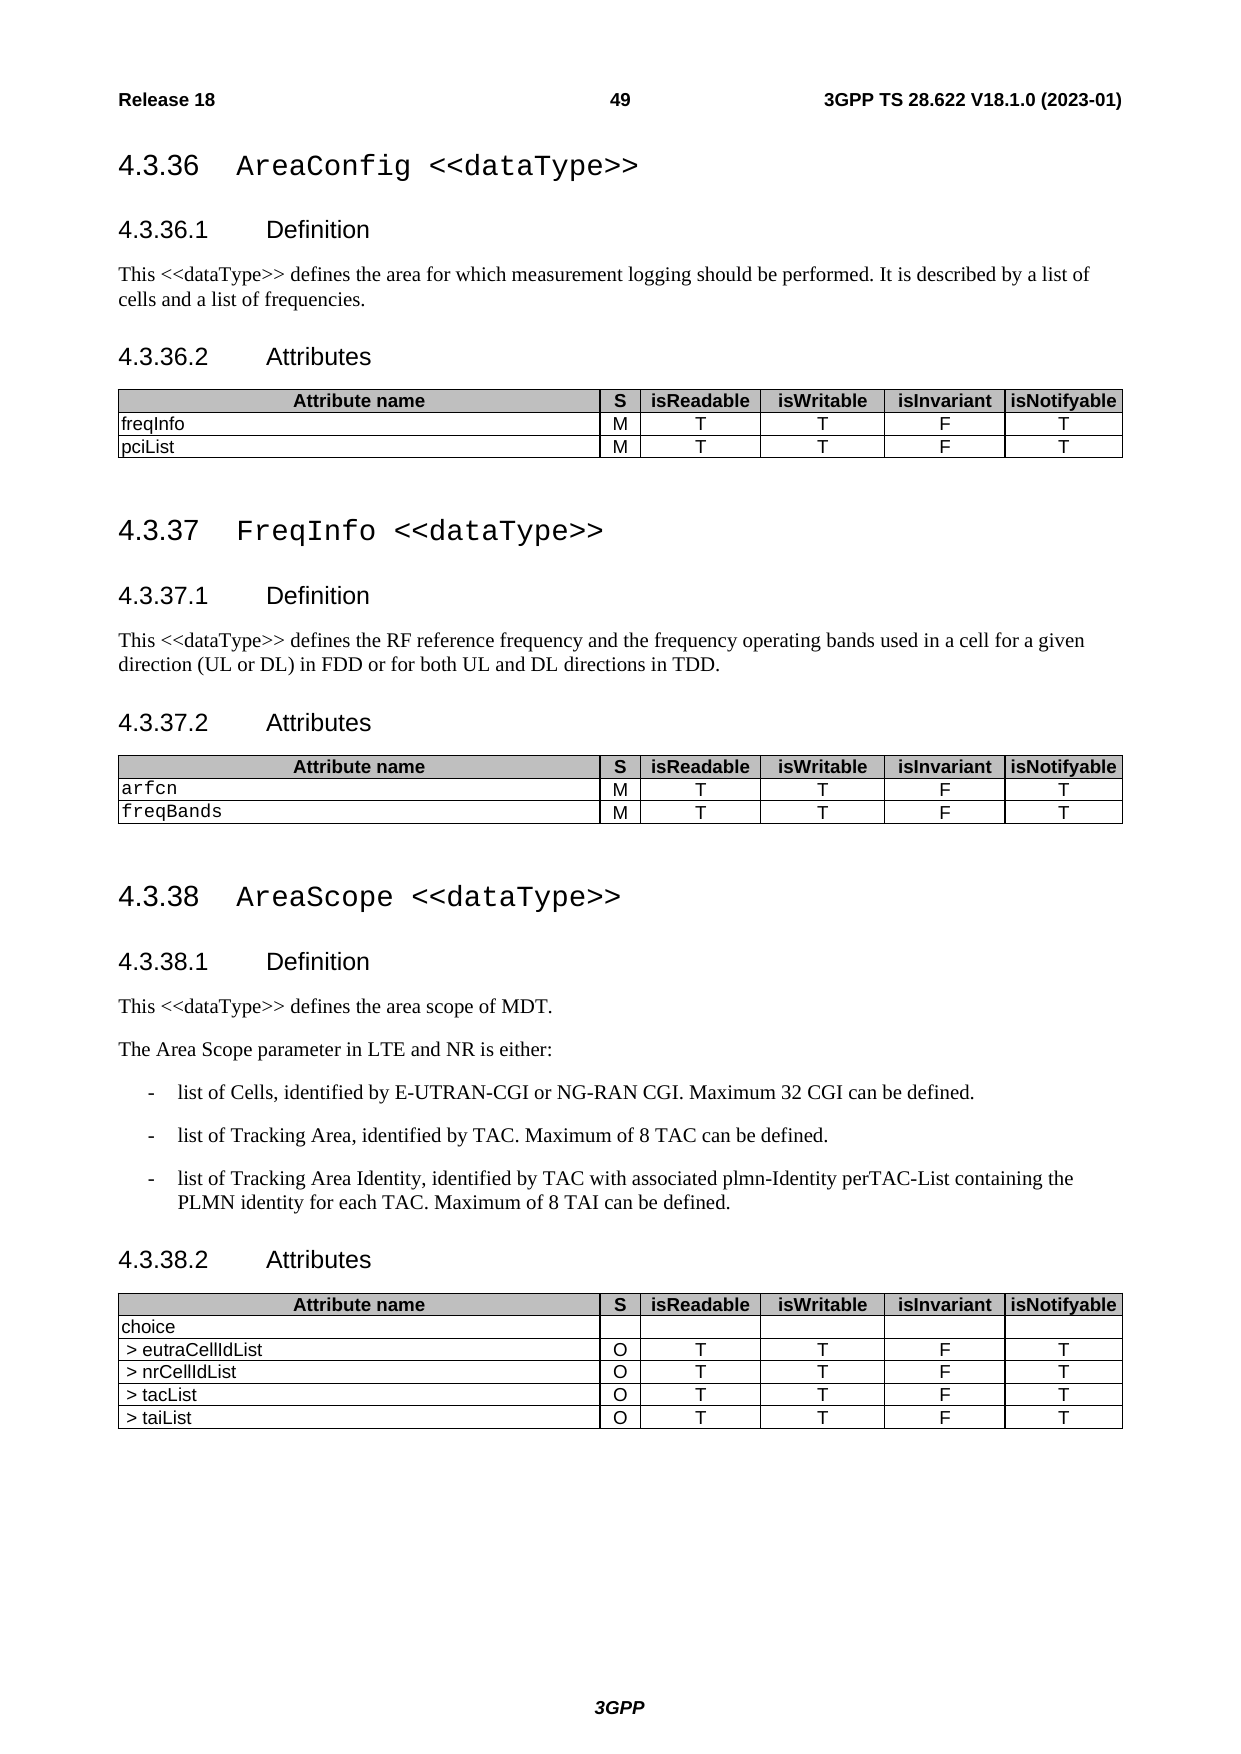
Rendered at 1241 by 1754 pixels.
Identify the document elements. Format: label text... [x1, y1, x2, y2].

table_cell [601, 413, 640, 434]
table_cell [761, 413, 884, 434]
subtitle 4.3.38.2 Attributes [118, 1245, 1122, 1274]
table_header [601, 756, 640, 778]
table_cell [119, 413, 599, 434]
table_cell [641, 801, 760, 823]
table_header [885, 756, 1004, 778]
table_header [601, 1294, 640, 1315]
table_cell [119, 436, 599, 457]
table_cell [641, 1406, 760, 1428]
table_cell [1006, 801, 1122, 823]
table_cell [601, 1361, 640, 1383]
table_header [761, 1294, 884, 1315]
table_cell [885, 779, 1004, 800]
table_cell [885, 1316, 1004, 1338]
subtitle 4.3.37 FreqInfo <<dataType>> [118, 513, 1122, 549]
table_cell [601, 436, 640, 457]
subtitle 4.3.37.2 Attributes [118, 708, 1122, 736]
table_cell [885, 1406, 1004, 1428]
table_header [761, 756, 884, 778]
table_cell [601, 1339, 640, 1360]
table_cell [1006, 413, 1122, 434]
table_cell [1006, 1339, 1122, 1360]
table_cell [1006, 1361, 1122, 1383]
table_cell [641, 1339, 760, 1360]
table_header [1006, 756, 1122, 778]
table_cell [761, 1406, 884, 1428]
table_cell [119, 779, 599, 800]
subtitle 4.3.37.1 Definition [118, 581, 1122, 609]
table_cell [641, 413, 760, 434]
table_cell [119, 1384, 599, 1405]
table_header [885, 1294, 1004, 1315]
text This <<dataType>> defines the RF reference frequency and the frequency operating bands used in a cell for a given direction (UL or DL) in FDD or for both UL and DL directions in TDD. [118, 628, 1122, 676]
text - list of Cells, identified by E-UTRAN-CGI or NG-RAN CGI. Maximum 32 CGI can be defined. [148, 1080, 1122, 1104]
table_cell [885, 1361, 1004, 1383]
subtitle 4.3.36 AreaConfig <<dataType>> [118, 147, 1122, 184]
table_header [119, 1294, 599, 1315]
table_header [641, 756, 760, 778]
text - list of Tracking Area Identity, identified by TAC with associated plmn-Identity perTAC-List containing the PLMN identity for each TAC. Maximum of 8 TAI can be defined. [148, 1166, 1122, 1214]
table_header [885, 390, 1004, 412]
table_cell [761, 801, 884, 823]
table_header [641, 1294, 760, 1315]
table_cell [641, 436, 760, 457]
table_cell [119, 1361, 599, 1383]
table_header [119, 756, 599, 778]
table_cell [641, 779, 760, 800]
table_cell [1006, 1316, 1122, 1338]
text This <<dataType>> defines the area scope of MDT. [118, 994, 1122, 1018]
text - list of Tracking Area, identified by TAC. Maximum of 8 TAC can be defined. [148, 1123, 1122, 1147]
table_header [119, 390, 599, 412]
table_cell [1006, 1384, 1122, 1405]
subtitle 4.3.38 AreaScope <<dataType>> [118, 879, 1122, 916]
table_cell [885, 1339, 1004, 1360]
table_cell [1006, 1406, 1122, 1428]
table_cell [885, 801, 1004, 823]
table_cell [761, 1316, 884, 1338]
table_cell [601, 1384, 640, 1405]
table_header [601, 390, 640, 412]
text This <<dataType>> defines the area for which measurement logging should be performed. It is described by a list of cells and a list of frequencies. [118, 262, 1122, 311]
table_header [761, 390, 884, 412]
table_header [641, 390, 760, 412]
subtitle 4.3.36.2 Attributes [118, 342, 1122, 371]
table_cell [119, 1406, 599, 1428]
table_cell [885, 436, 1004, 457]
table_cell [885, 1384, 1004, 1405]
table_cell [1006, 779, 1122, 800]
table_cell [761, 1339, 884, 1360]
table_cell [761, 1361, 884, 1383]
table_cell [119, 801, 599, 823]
subtitle 4.3.38.1 Definition [118, 947, 1122, 976]
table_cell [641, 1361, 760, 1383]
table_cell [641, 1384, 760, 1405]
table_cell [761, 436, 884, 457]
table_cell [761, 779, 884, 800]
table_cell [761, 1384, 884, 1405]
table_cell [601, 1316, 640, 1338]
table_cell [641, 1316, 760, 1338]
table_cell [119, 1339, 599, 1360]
subtitle 4.3.36.1 Definition [118, 215, 1122, 244]
text The Area Scope parameter in LTE and NR is either: [118, 1037, 1122, 1061]
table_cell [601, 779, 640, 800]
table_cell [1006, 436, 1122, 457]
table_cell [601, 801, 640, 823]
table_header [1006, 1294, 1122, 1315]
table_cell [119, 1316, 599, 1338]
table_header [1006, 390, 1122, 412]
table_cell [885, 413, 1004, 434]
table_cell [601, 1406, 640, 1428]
